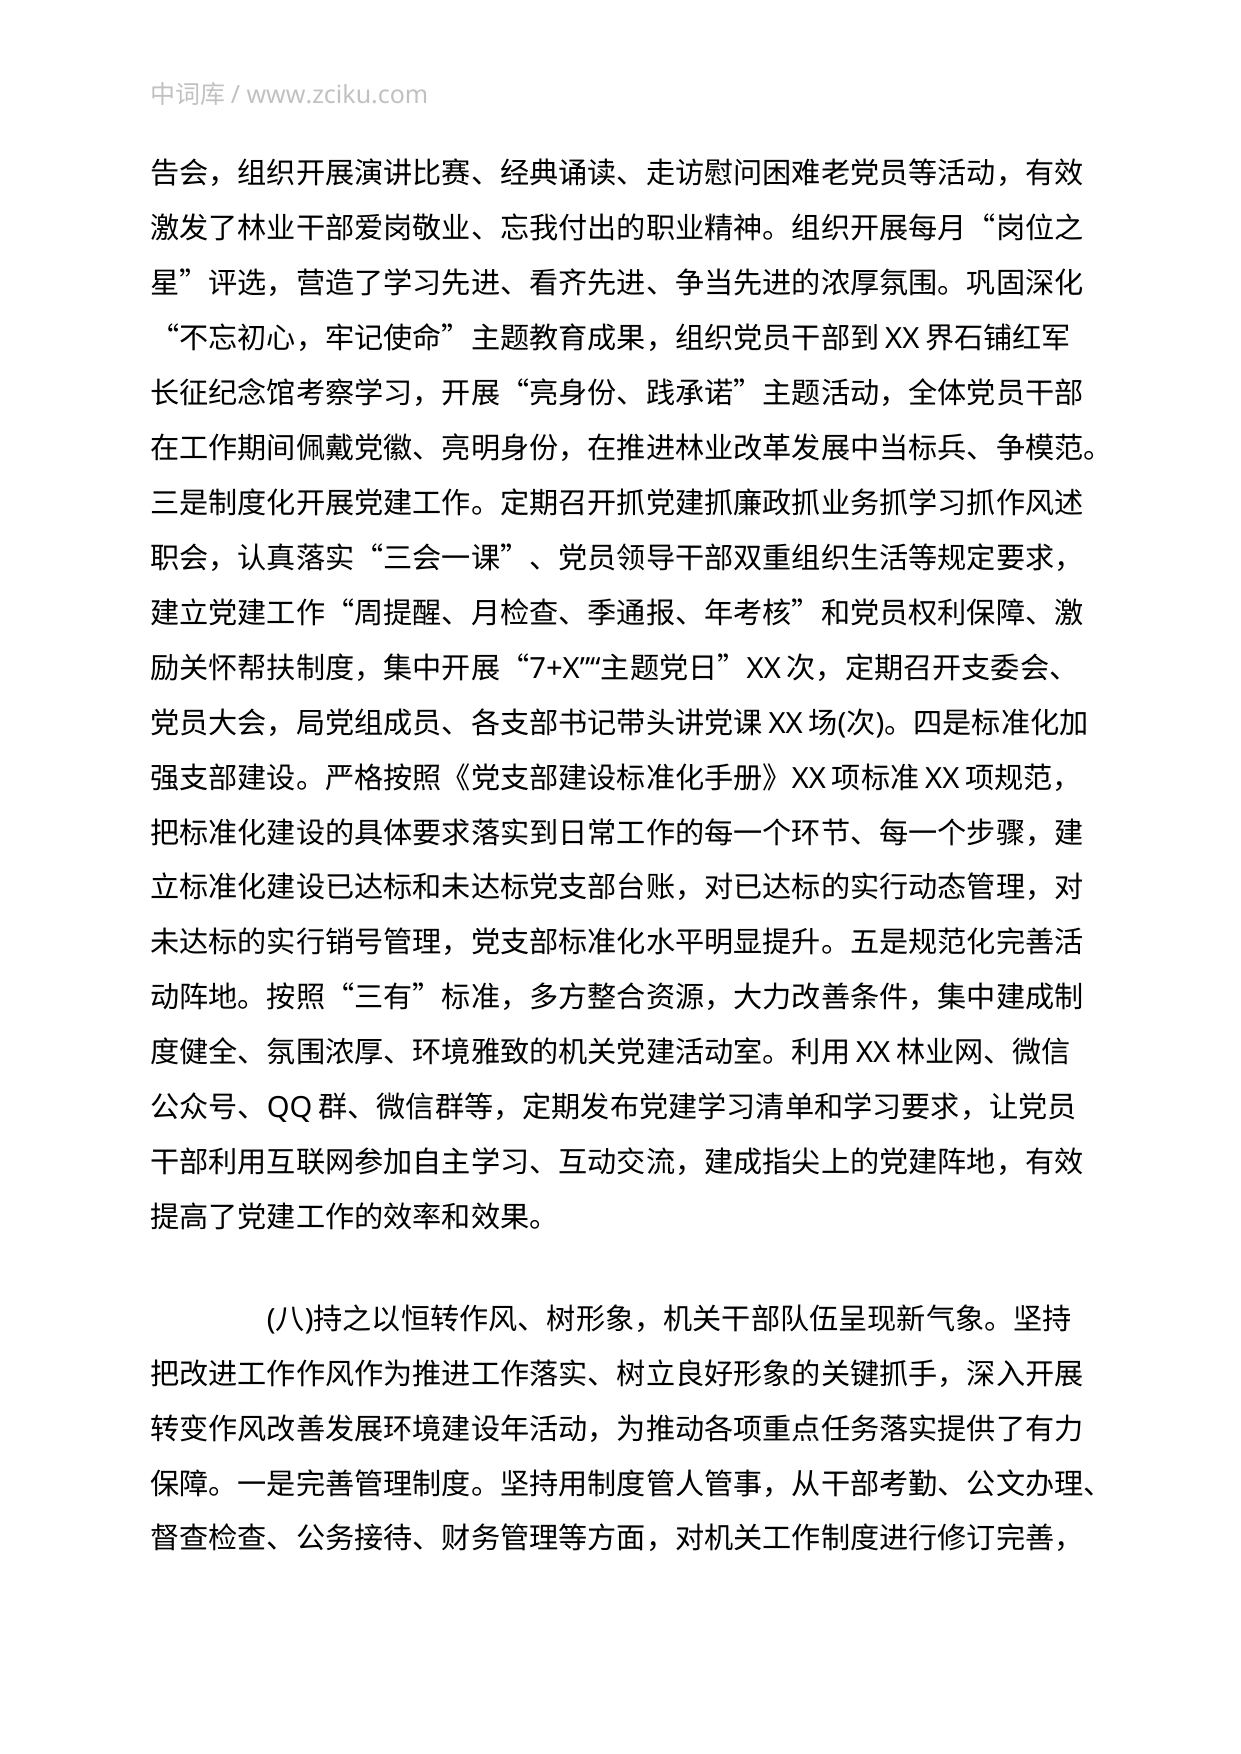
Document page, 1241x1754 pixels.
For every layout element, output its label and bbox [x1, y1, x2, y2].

text [150, 1295, 1090, 1557]
text [150, 150, 1090, 1236]
